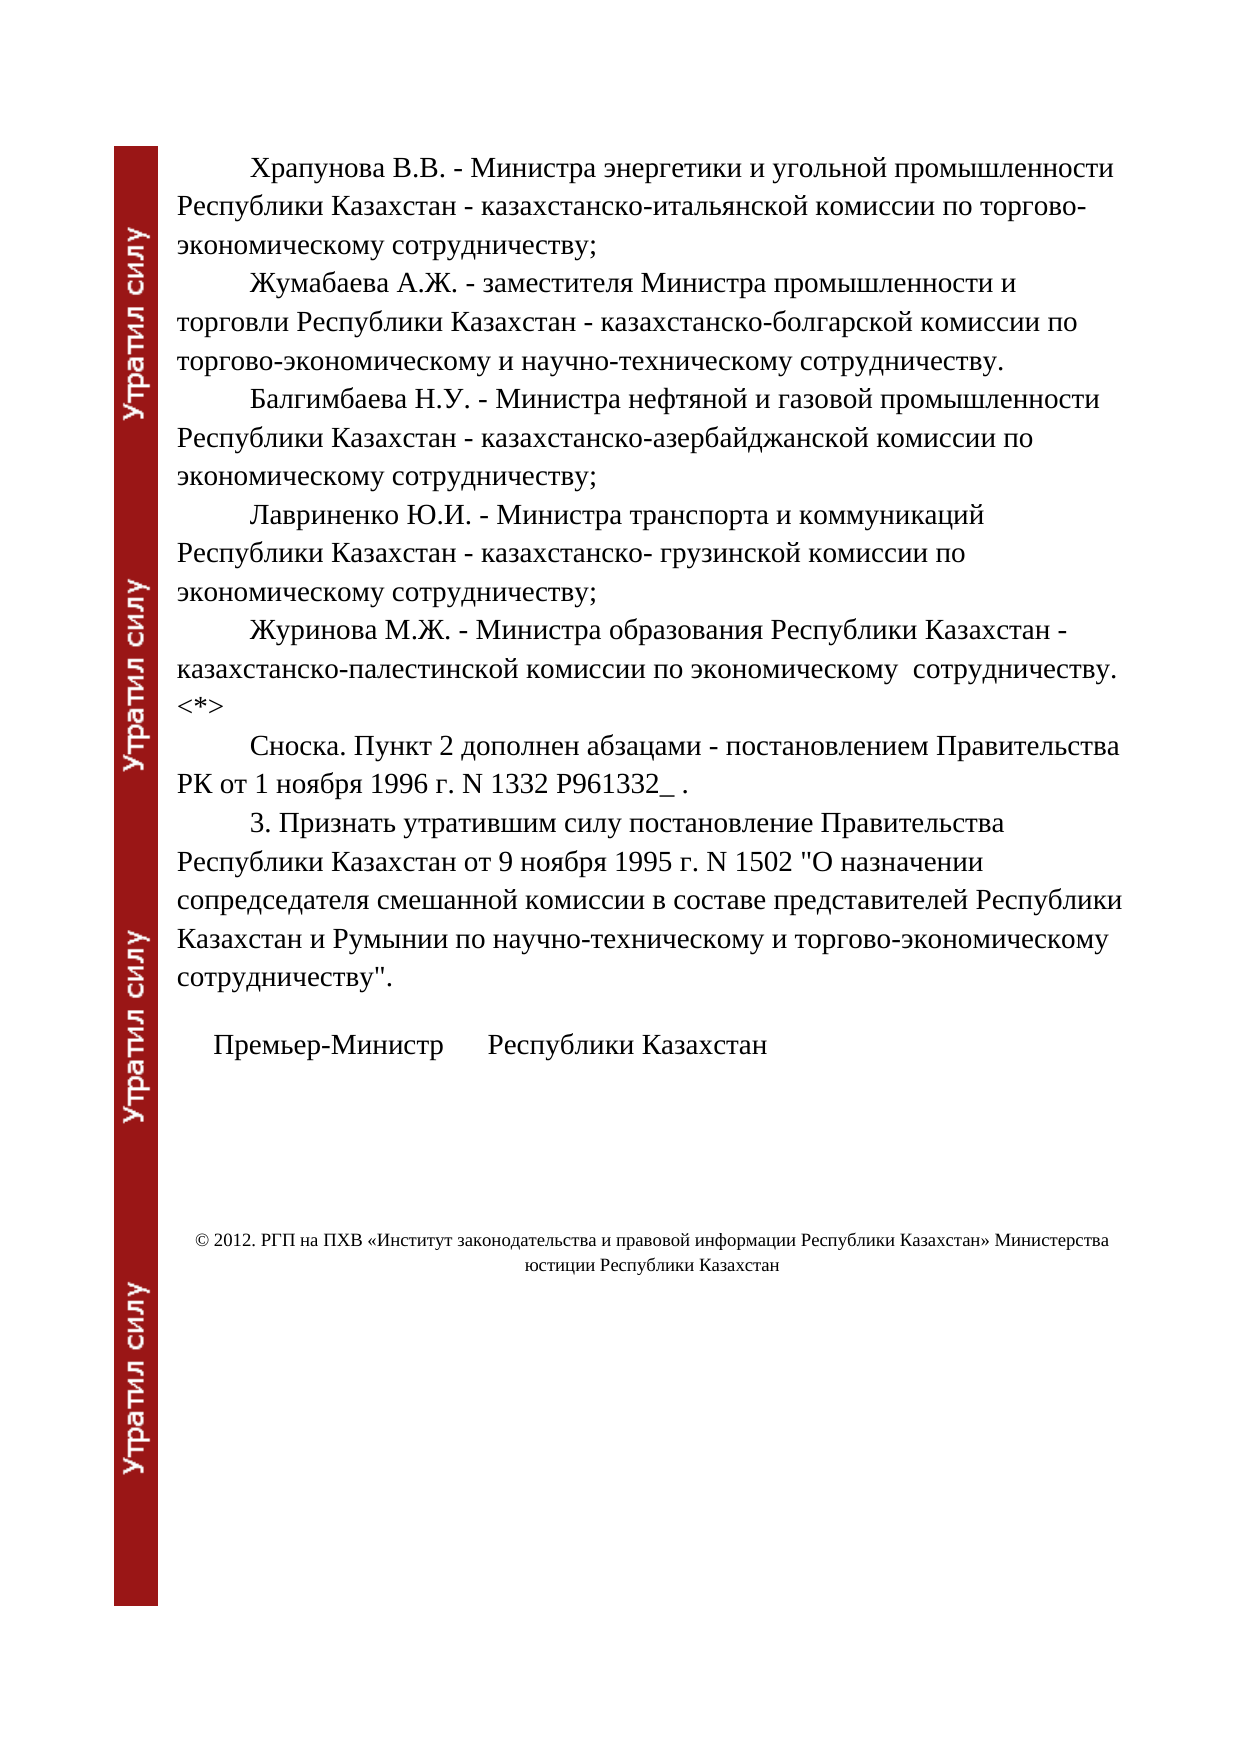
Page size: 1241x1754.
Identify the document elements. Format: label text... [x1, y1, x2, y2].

picture [114, 1061, 158, 1229]
text © 2012. РГП на ПХВ «Институт законодательства и правовой информации Республики Казахстан» Министерства юстиции Республики Казахстан [112, 1229, 1128, 1275]
text Премьер-Министр Республики Казахстан [112, 1027, 1128, 1061]
picture [114, 1023, 158, 1027]
picture [114, 1275, 158, 1606]
picture [114, 146, 158, 150]
